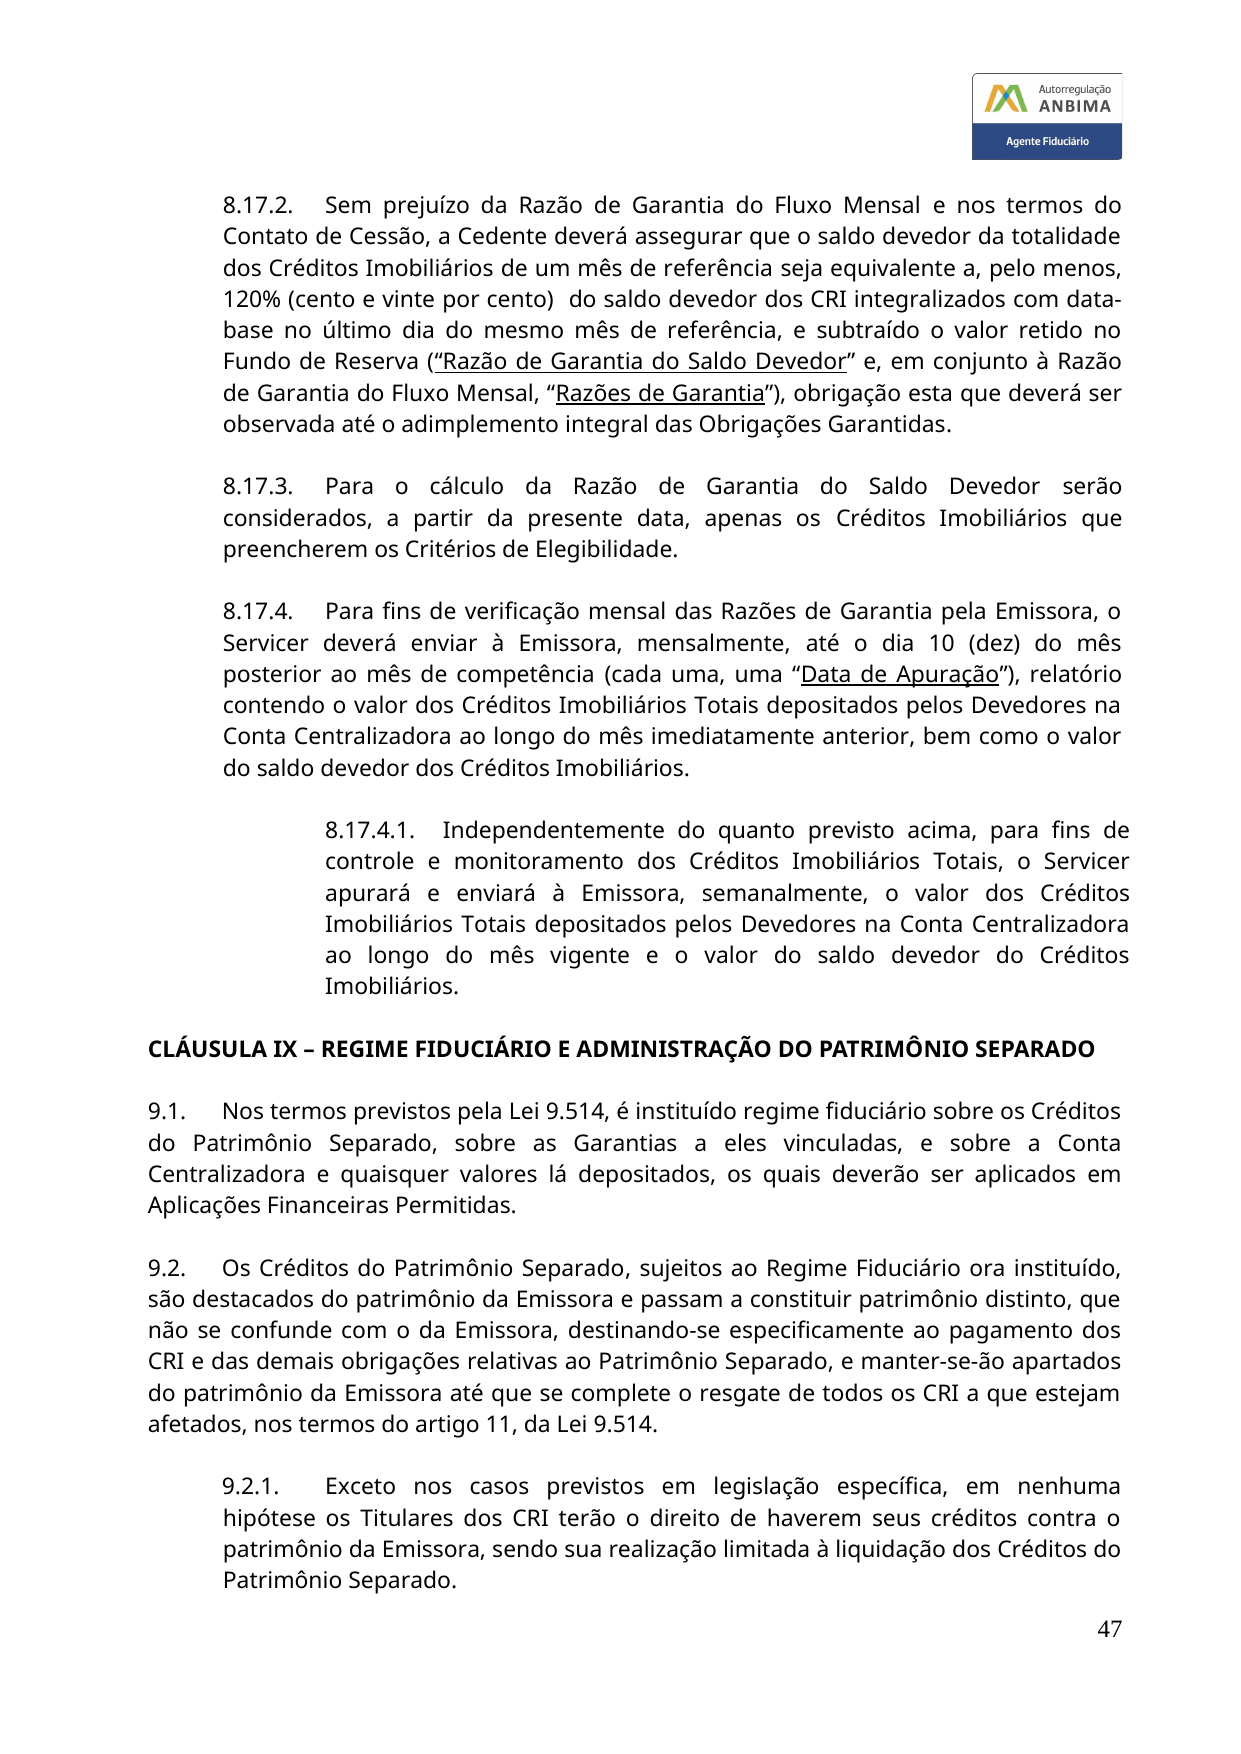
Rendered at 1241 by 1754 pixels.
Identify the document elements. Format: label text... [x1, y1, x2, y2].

list 8.17.4. Para fins de verificação mensal das Razões de Garantia pela Emissora, o Servicer deverá enviar à Emissora, mensalmente, até o dia 10 (dez) do mês posterior ao mês de competência (cada uma, uma “Data de Apuração”), relatório contendo o valor dos Créditos Imobiliários Totais depositados pelos Devedores na Conta Centralizadora ao longo do mês imediatamente anterior, bem como o valor do saldo devedor dos Créditos Imobiliários. [223, 595, 1122, 782]
list Os Créditos do Patrimônio Separado, sujeitos ao Regime Fiduciário ora instituído, são destacados do patrimônio da Emissora e passam a constituir patrimônio distinto, que não se confunde com o da Emissora, destinando-se especificamente ao pagamento dos CRI e das demais obrigações relativas ao Patrimônio Separado, e manter-se-ão apartados do patrimônio da Emissora até que se complete o resgate de todos os CRI a que estejam afetados, nos termos do artigo 11, da Lei 9.514. [148, 1251, 1122, 1438]
subtitle CLÁUSULA IX – REGIME FIDUCIÁRIO E ADMINISTRAÇÃO DO PATRIMÔNIO SEPARADO [148, 1032, 1122, 1063]
list Exceto nos casos previstos em legislação específica, em nenhuma hipótese os Titulares dos CRI terão o direito de haverem seus créditos contra o patrimônio da Emissora, sendo sua realização limitada à liquidação dos Créditos do Patrimônio Separado. [222, 1470, 1122, 1595]
list 8.17.2. Sem prejuízo da Razão de Garantia do Fluxo Mensal e nos termos do Contato de Cessão, a Cedente deverá assegurar que o saldo devedor da totalidade dos Créditos Imobiliários de um mês de referência seja equivalente a, pelo menos, 120% (cento e vinte por cento) do saldo devedor dos CRI integralizados com data-base no último dia do mesmo mês de referência, e subtraído o valor retido no Fundo de Reserva (“Razão de Garantia do Saldo Devedor” e, em conjunto à Razão de Garantia do Fluxo Mensal, “Razões de Garantia”), obrigação esta que deverá ser observada até o adimplemento integral das Obrigações Garantidas. [223, 188, 1122, 438]
text 8.17.4.1. Independentemente do quanto previsto acima, para fins de controle e monitoramento dos Créditos Imobiliários Totais, o Servicer apurará e enviará à Emissora, semanalmente, o valor dos Créditos Imobiliários Totais depositados pelos Devedores na Conta Centralizadora ao longo do mês vigente e o valor do saldo devedor do Créditos Imobiliários. [325, 813, 1131, 1001]
list 8.17.3. Para o cálculo da Razão de Garantia do Saldo Devedor serão considerados, a partir da presente data, apenas os Créditos Imobiliários que preencherem os Critérios de Elegibilidade. [223, 470, 1122, 563]
picture [972, 73, 1123, 160]
list Nos termos previstos pela Lei 9.514, é instituído regime fiduciário sobre os Créditos do Patrimônio Separado, sobre as Garantias a eles vinculadas, e sobre a Conta Centralizadora e quaisquer valores lá depositados, os quais deverão ser aplicados em Aplicações Financeiras Permitidas. [148, 1095, 1122, 1220]
